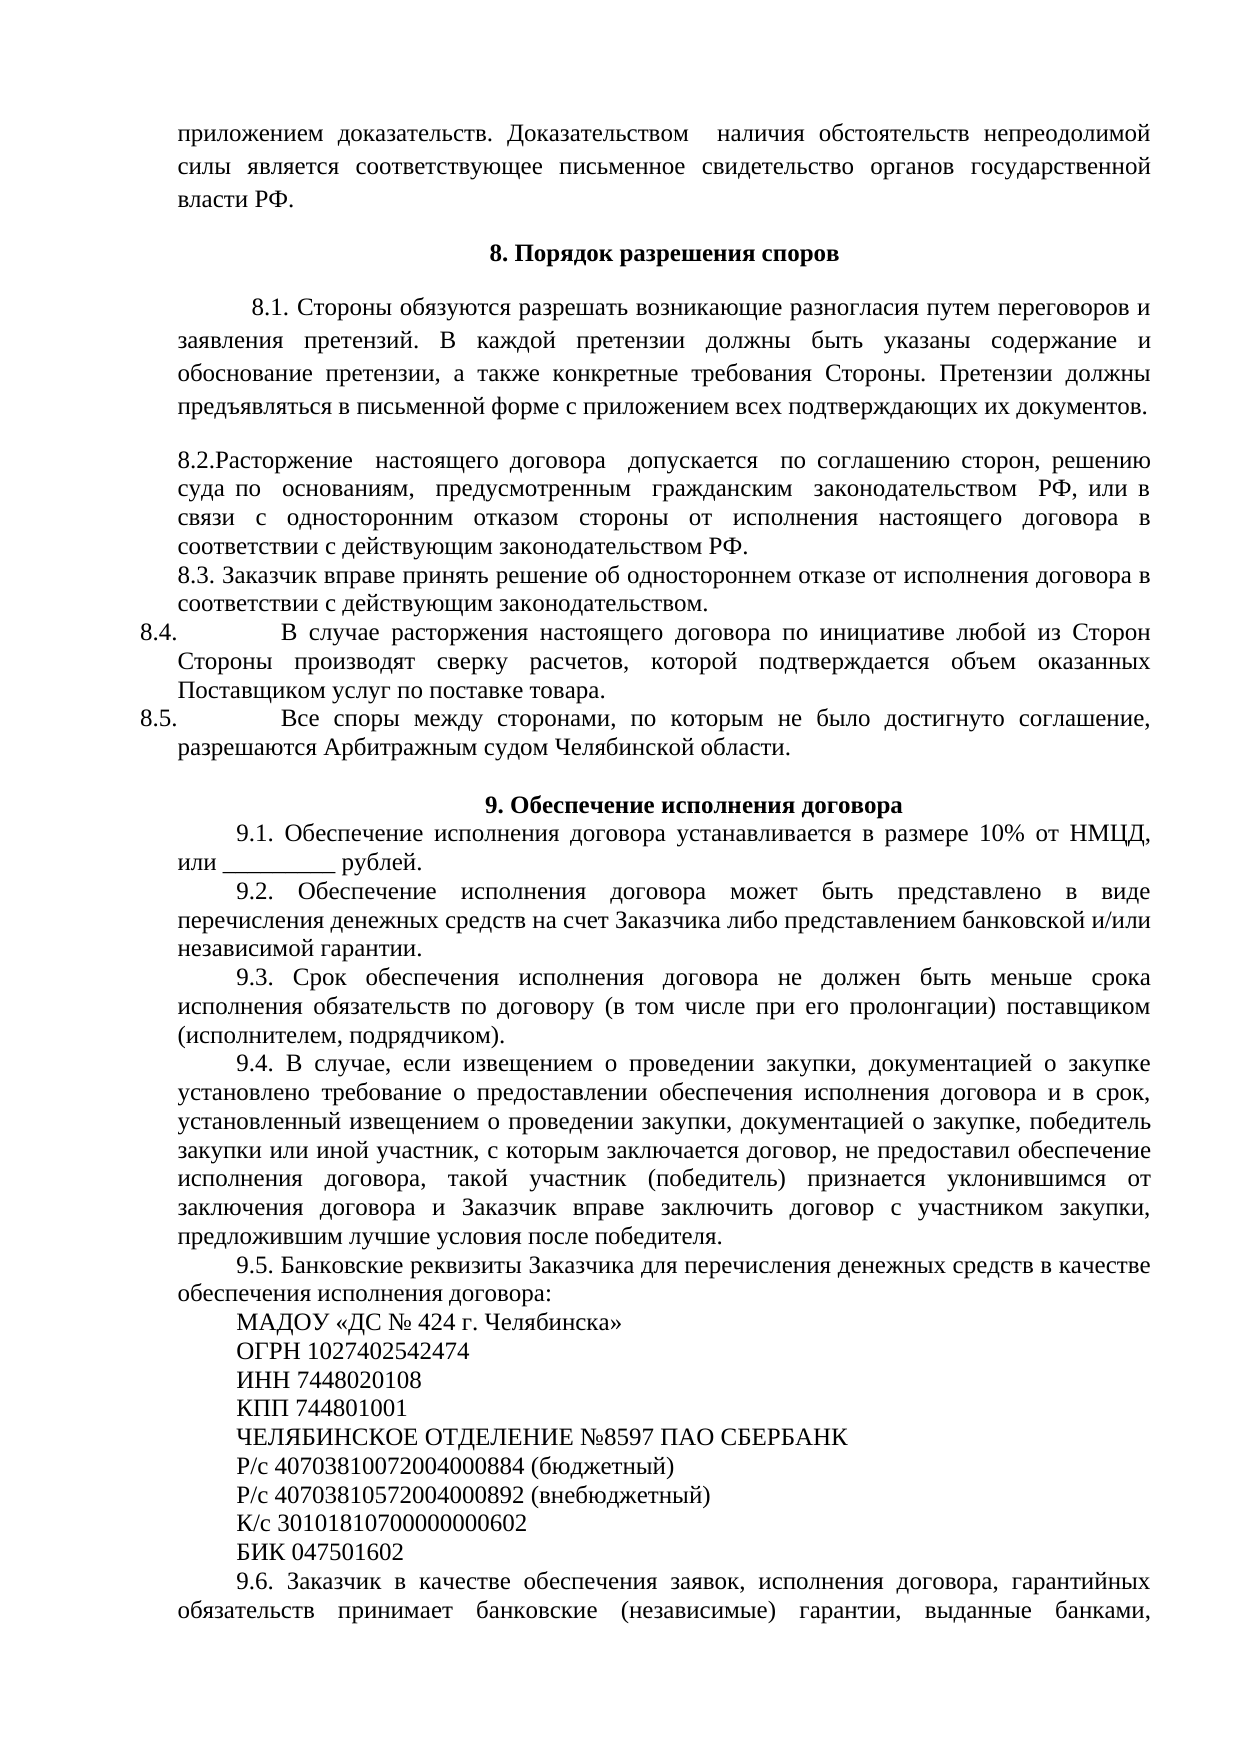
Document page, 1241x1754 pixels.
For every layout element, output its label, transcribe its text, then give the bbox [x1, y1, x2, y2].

text 9.5. Банковские реквизиты Заказчика для перечисления денежных средств в качестве обеспечения исполнения договора: [177, 1250, 1152, 1307]
text КПП 744801001 [177, 1393, 1152, 1422]
text 9.4. В случае, если извещением о проведении закупки, документацией о закупке установлено требование о предоставлении обеспечения исполнения договора и в срок, установленный извещением о проведении закупки, документацией о закупке, победитель закупки или иной участник, с которым заключается договор, не предоставил обеспечение исполнения договора, такой участник (победитель) признается уклонившимся от заключения договора и Заказчик вправе заключить договор с участником закупки, предложившим лучшие условия после победителя. [177, 1048, 1152, 1250]
text 9.2. Обеспечение исполнения договора может быть представлено в виде перечисления денежных средств на счет Заказчика либо представлением банковской и/или независимой гарантии. [177, 876, 1152, 962]
text ИНН 7448020108 [177, 1365, 1152, 1393]
list В случае расторжения настоящего договора по инициативе любой из Сторон Стороны производят сверку расчетов, которой подтверждается объем оказанных Поставщиком услуг по поставке товара. [140, 617, 1152, 703]
text 8.3. Заказчик вправе принять решение об одностороннем отказе от исполнения договора в соответствии с действующим законодательством. [177, 560, 1152, 617]
text 8.2.Расторжение настоящего договора допускается по соглашению сторон, решению суда по основаниям, предусмотренным гражданским законодательством РФ, или в связи с односторонним отказом стороны от исполнения настоящего договора в соответствии с действующим законодательством РФ. [177, 445, 1152, 560]
text ЧЕЛЯБИНСКОЕ ОТДЕЛЕНИЕ №8597 ПАО СБЕРБАНК [177, 1422, 1152, 1451]
text 9.1. Обеспечение исполнения договора устанавливается в размере 10% от НМЦД, или _________ рублей. [177, 818, 1152, 876]
text 8.1. Стороны обязуются разрешать возникающие разногласия путем переговоров и заявления претензий. В каждой претензии должны быть указаны содержание и обоснование претензии, а также конкретные требования Стороны. Претензии должны предъявляться в письменной форме с приложением всех подтверждающих их документов. [177, 292, 1152, 420]
text К/с 30101810700000000602 [177, 1508, 1152, 1537]
text 9.3. Срок обеспечения исполнения договора не должен быть меньше срока исполнения обязательств по договору (в том числе при его пролонгации) поставщиком (исполнителем, подрядчиком). [177, 962, 1152, 1048]
text 8. Порядок разрешения споров [177, 238, 1152, 267]
text 9. Обеспечение исполнения договора [177, 790, 1152, 818]
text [177, 1566, 1152, 1623]
text Р/с 40703810572004000892 (внебюджетный) [177, 1480, 1152, 1508]
text БИК 047501602 [177, 1537, 1152, 1566]
text Р/с 40703810072004000884 (бюджетный) [177, 1451, 1152, 1480]
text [177, 118, 1152, 213]
list Все споры между сторонами, по которым не было достигнуто соглашение, разрешаются Арбитражным судом Челябинской области. [140, 703, 1152, 761]
text МАДОУ «ДС № 424 г. Челябинска» [177, 1307, 1152, 1336]
text ОГРН 1027402542474 [177, 1336, 1152, 1365]
